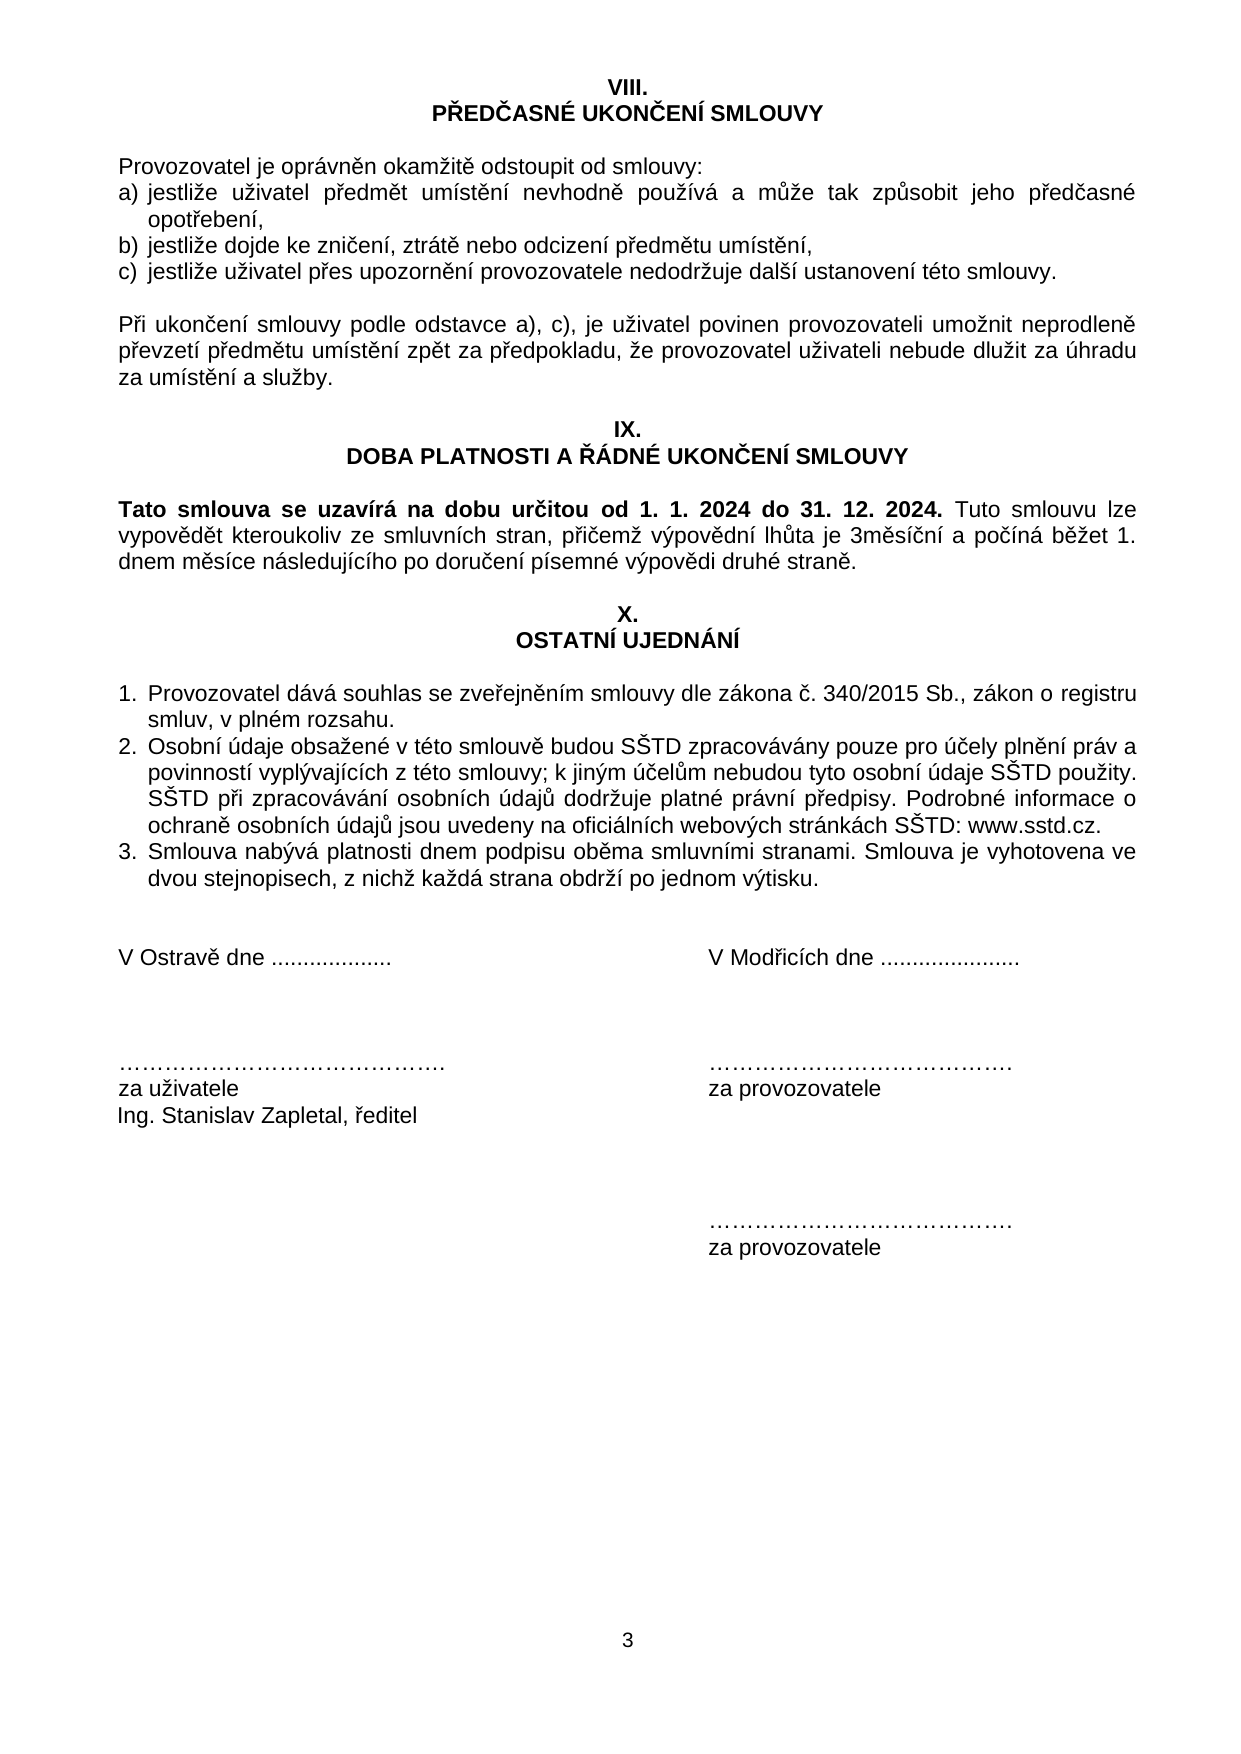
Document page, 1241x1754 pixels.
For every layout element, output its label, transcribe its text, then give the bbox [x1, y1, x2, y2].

text Při ukončení smlouvy podle odstavce a), c), je uživatel povinen provozovateli umožnit neprodleně převzetí předmětu umístění zpět za předpokladu, že provozovatel uživateli nebude dlužit za úhradu za umístění a služby. [118, 311, 1137, 390]
text Provozovatel je oprávněn okamžitě odstoupit od smlouvy: [118, 153, 1137, 179]
text X. [118, 601, 1137, 627]
list Provozovatel dává souhlas se zveřejněním smlouvy dle zákona č. 340/2015 Sb., zákon o registru smluv, v plném rozsahu. [118, 680, 1137, 733]
list Osobní údaje obsažené v této smlouvě budou SŠTD zpracovávány pouze pro účely plnění práv a povinností vyplývajících z této smlouvy; k jiným účelům nebudou tyto osobní údaje SŠTD použity. SŠTD při zpracovávání osobních údajů dodržuje platné právní předpisy. Podrobné informace o ochraně osobních údajů jsou uvedeny na oficiálních webových stránkách SŠTD: www.sstd.cz. [118, 733, 1137, 838]
list jestliže dojde ke zničení, ztrátě nebo odcizení předmětu umístění, [118, 232, 1137, 258]
list jestliže uživatel předmět umístění nevhodně používá a může tak způsobit jeho předčasné opotřebení, [118, 179, 1137, 232]
text OSTATNÍ UJEDNÁNÍ [118, 627, 1137, 654]
text Tato smlouva se uzavírá na dobu určitou od 1. 1. 2024 do 31. 12. 2024. Tuto smlouvu lze vypovědět kteroukoliv ze smluvních stran, přičemž výpovědní lhůta je 3měsíční a počíná běžet 1. dnem měsíce následujícího po doručení písemné výpovědi druhé straně. [118, 496, 1137, 574]
text IX. [118, 416, 1137, 443]
text VIII. [118, 74, 1137, 100]
text PŘEDČASNÉ UKONČENÍ SMLOUVY [118, 100, 1137, 127]
list jestliže uživatel přes upozornění provozovatele nedodržuje další ustanovení této smlouvy. [118, 258, 1137, 285]
text Ing. Stanislav Zapletal, ředitel [117, 1102, 1137, 1128]
text za provozovatele [118, 1233, 1137, 1260]
text ……………………………………. …………………………………. [118, 1049, 1137, 1075]
text …………………………………. [117, 1207, 1137, 1233]
text DOBA PLATNOSTI A ŘÁDNÉ UKONČENÍ SMLOUVY [118, 443, 1137, 469]
list Smlouva nabývá platnosti dnem podpisu oběma smluvními stranami. Smlouva je vyhotovena ve dvou stejnopisech, z nichž každá strana obdrží po jednom výtisku. [118, 838, 1137, 891]
text V Ostravě dne ................... V Modřicích dne ...................... [118, 943, 1137, 970]
text za uživatele za provozovatele [118, 1075, 1137, 1102]
